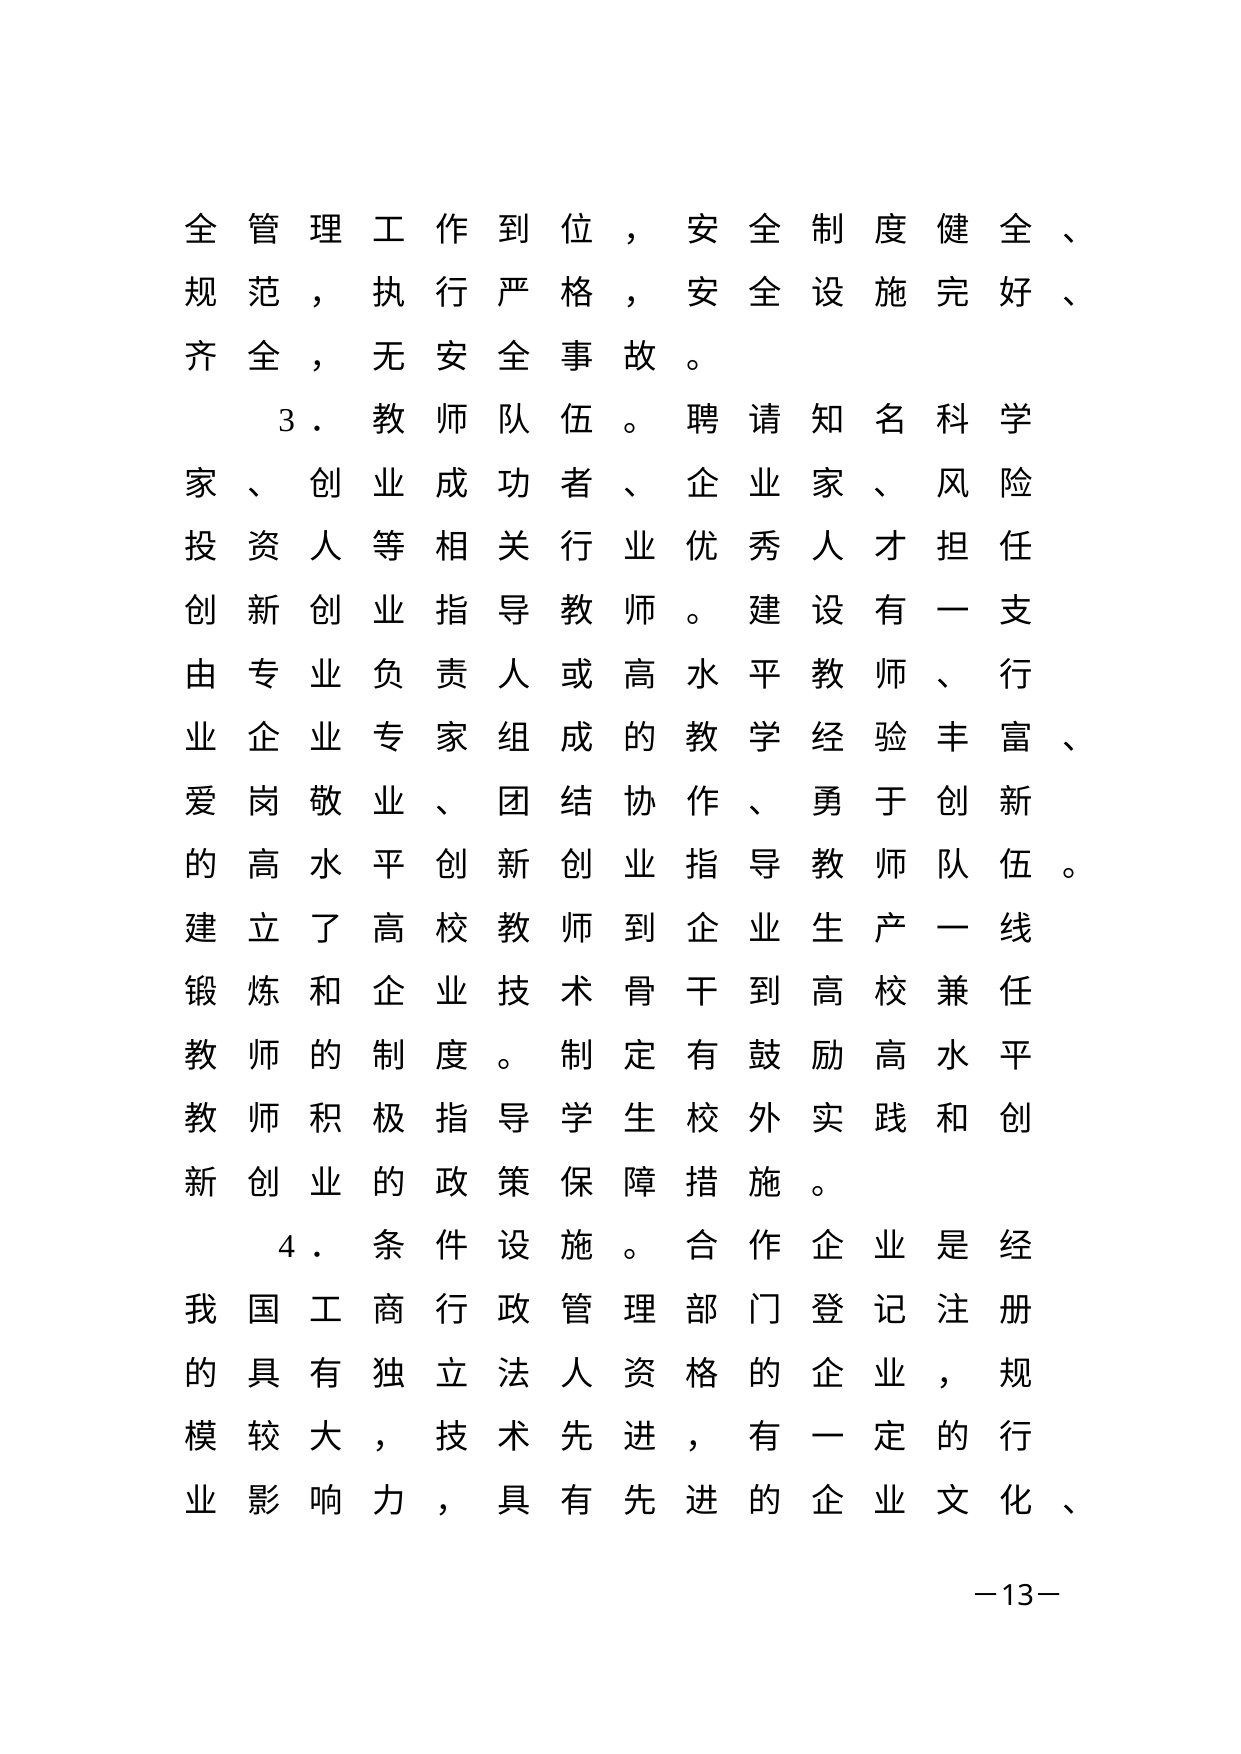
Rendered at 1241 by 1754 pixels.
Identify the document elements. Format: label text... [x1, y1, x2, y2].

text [184, 195, 1062, 386]
text 3．教师队伍。聘请知名科学家、创业成功者、企业家、风险投资人等相关行业优秀人才担任创新创业指导教师。建设有一支由专业负责人或高水平教师、行业企业专家组成的教学经验丰富、爱岗敬业、团结协作、勇于创新的高水平创新创业指导教师队伍。建立了高校教师到企业生产一线锻炼和企业技术骨干到高校兼任教师的制度。制定有鼓励高水平教师积极指导学生校外实践和创新创业的政策保障措施。 [184, 386, 1062, 1212]
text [184, 1212, 1062, 1529]
